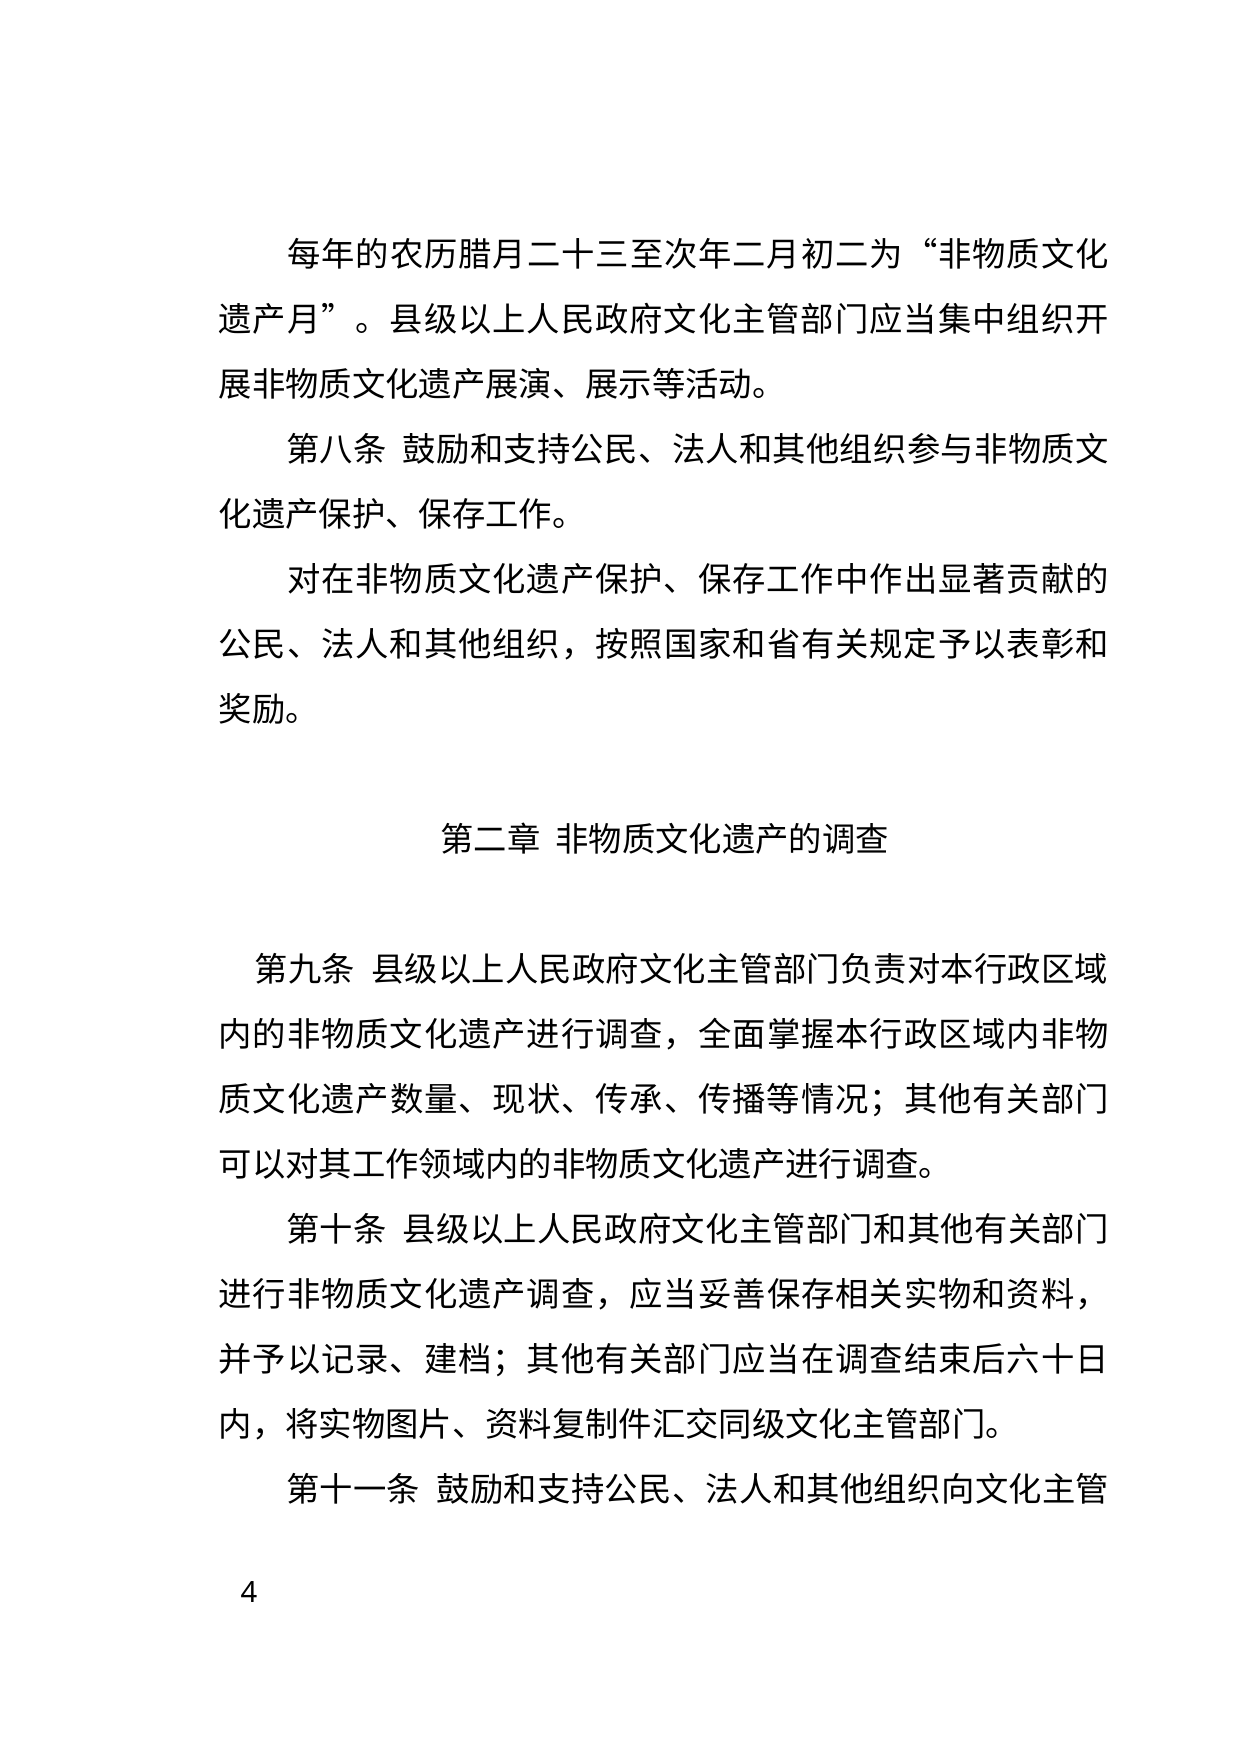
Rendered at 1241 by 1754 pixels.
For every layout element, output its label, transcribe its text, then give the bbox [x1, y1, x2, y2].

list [218, 934, 1110, 1519]
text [218, 219, 1110, 739]
list 第二章 非物质文化遗产的调查 [218, 804, 1110, 869]
